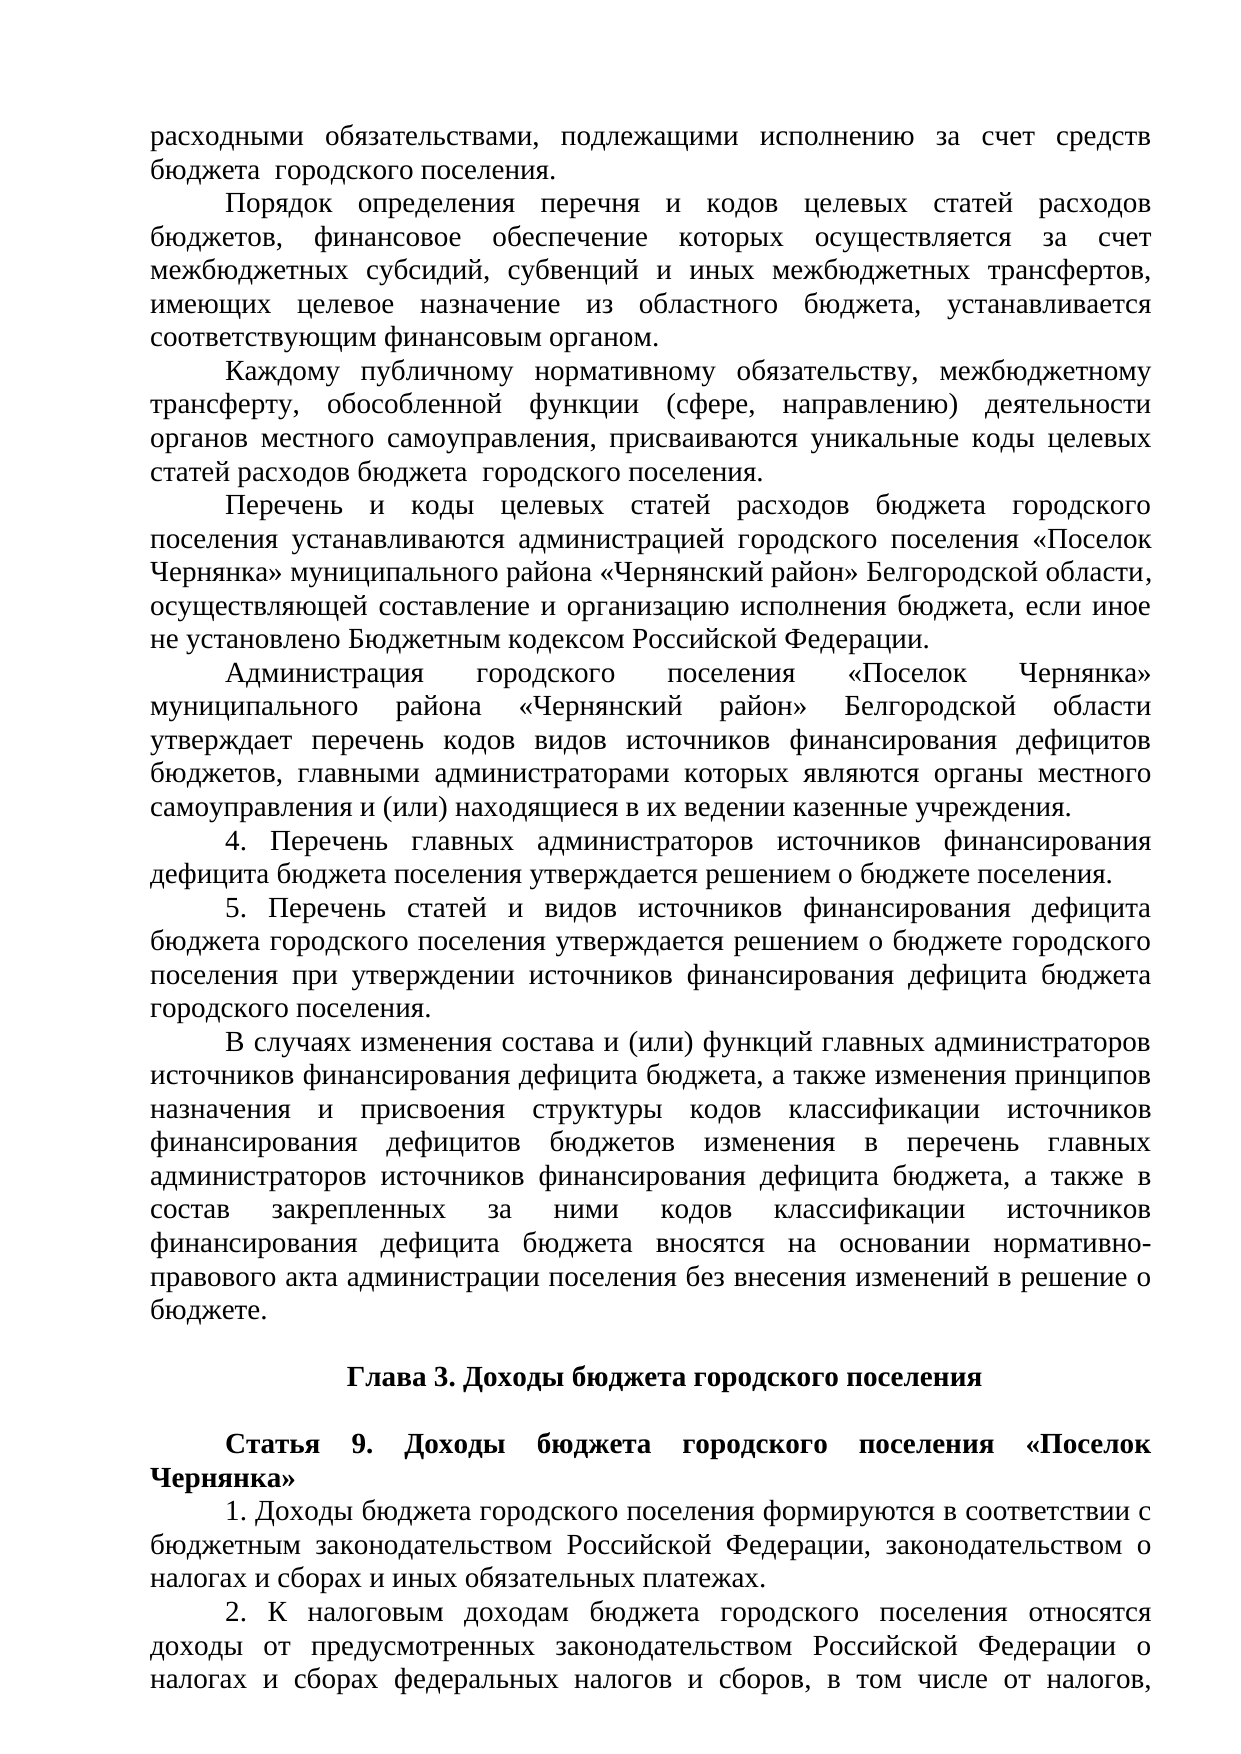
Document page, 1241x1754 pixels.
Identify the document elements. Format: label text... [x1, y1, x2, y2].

text Администрация городского поселения «Поселок Чернянка» муниципального района «Чернянский район» Белгородской области утверждает перечень кодов видов источников финансирования дефицитов бюджетов, главными администраторами которых являются органы местного самоуправления и (или) находящиеся в их ведении казенные учреждения. [150, 655, 1152, 823]
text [150, 118, 1152, 185]
text Каждому публичному нормативному обязательству, межбюджетному трансферту, обособленной функции (сфере, направлению) деятельности органов местного самоуправления, присваиваются уникальные коды целевых статей расходов бюджета городского поселения. [150, 353, 1152, 487]
text В случаях изменения состава и (или) функций главных администраторов источников финансирования дефицита бюджета, а также изменения принципов назначения и присвоения структуры кодов классификации источников финансирования дефицитов бюджетов изменения в перечень главных администраторов источников финансирования дефицита бюджета, а также в состав закрепленных за ними кодов классификации источников финансирования дефицита бюджета вносятся на основании нормативно-правового акта администрации поселения без внесения изменений в решение о бюджете. [150, 1024, 1152, 1326]
text Глава 3. Доходы бюджета городского поселения [150, 1359, 1179, 1393]
text Статья 9. Доходы бюджета городского поселения «Поселок Чернянка» [150, 1426, 1152, 1493]
text 4. Перечень главных администраторов источников финансирования дефицита бюджета поселения утверждается решением о бюджете поселения. [150, 823, 1152, 890]
text Перечень и коды целевых статей расходов бюджета городского поселения устанавливаются администрацией городского поселения «Поселок Чернянка» муниципального района «Чернянский район» Белгородской области, осуществляющей составление и организацию исполнения бюджета, если иное не установлено Бюджетным кодексом Российской Федерации. [150, 487, 1152, 655]
text 5. Перечень статей и видов источников финансирования дефицита бюджета городского поселения утверждается решением о бюджете городского поселения при утверждении источников финансирования дефицита бюджета городского поселения. [150, 890, 1152, 1024]
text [150, 1594, 1152, 1695]
text 1. Доходы бюджета городского поселения формируются в соответствии с бюджетным законодательством Российской Федерации, законодательством о налогах и сборах и иных обязательных платежах. [150, 1493, 1152, 1594]
text Порядок определения перечня и кодов целевых статей расходов бюджетов, финансовое обеспечение которых осуществляется за счет межбюджетных субсидий, субвенций и иных межбюджетных трансфертов, имеющих целевое назначение из областного бюджета, устанавливается соответствующим финансовым органом. [150, 185, 1152, 353]
